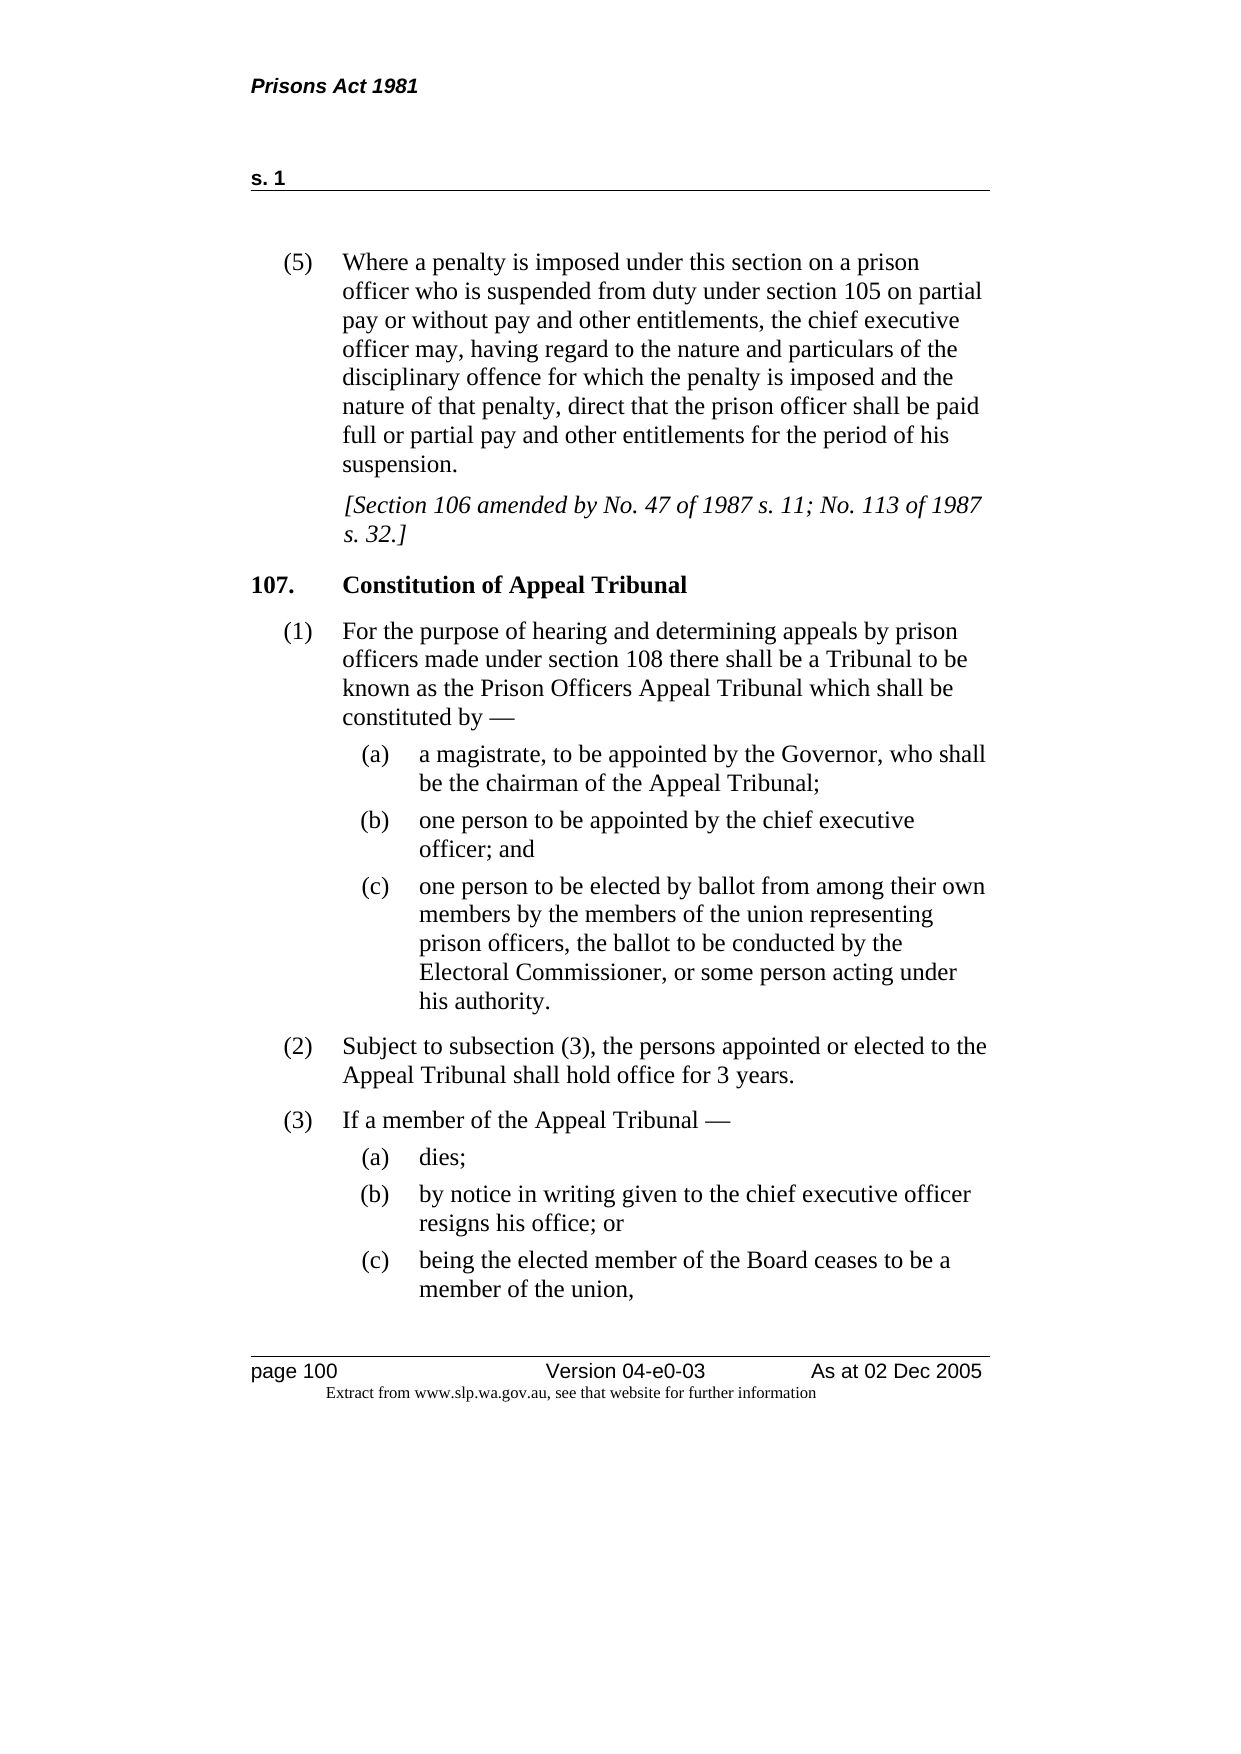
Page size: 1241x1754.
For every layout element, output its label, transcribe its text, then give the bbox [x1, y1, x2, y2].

subtitle 107. Constitution of Appeal Tribunal [251, 570, 990, 599]
text (a) dies; [251, 1142, 990, 1171]
text (b) one person to be appointed by the chief executive officer; and [251, 805, 990, 862]
text (5) Where a penalty is imposed under this section on a prison officer who is suspended from duty under section 105 on partial pay or without pay and other entitlements, the chief executive officer may, having regard to the nature and particulars of the disciplinary offence for which the penalty is imposed and the nature of that penalty, direct that the prison officer shall be paid full or partial pay and other entitlements for the period of his suspension. [251, 247, 990, 477]
text (1) For the purpose of hearing and determining appeals by prison officers made under section 108 there shall be a Tribunal to be known as the Prison Officers Appeal Tribunal which shall be constituted by — [251, 616, 990, 731]
text (a) a magistrate, to be appointed by the Governor, who shall be the chairman of the Appeal Tribunal; [251, 739, 990, 797]
text [Section 106 amended by No. 47 of 1987 s. 11; No. 113 of 1987 s. 32.] [251, 490, 990, 547]
text (b) by notice in writing given to the chief executive officer resigns his office; or [251, 1179, 990, 1237]
text (c) being the elected member of the Board ceases to be a member of the union, [251, 1245, 990, 1303]
text (2) Subject to subsection (3), the persons appointed or elected to the Appeal Tribunal shall hold office for 3 years. [251, 1031, 990, 1089]
text (3) If a member of the Appeal Tribunal — [251, 1105, 990, 1134]
text (c) one person to be elected by ballot from among their own members by the members of the union representing prison officers, the ballot to be conducted by the Electoral Commissioner, or some person acting under his authority. [251, 871, 990, 1014]
